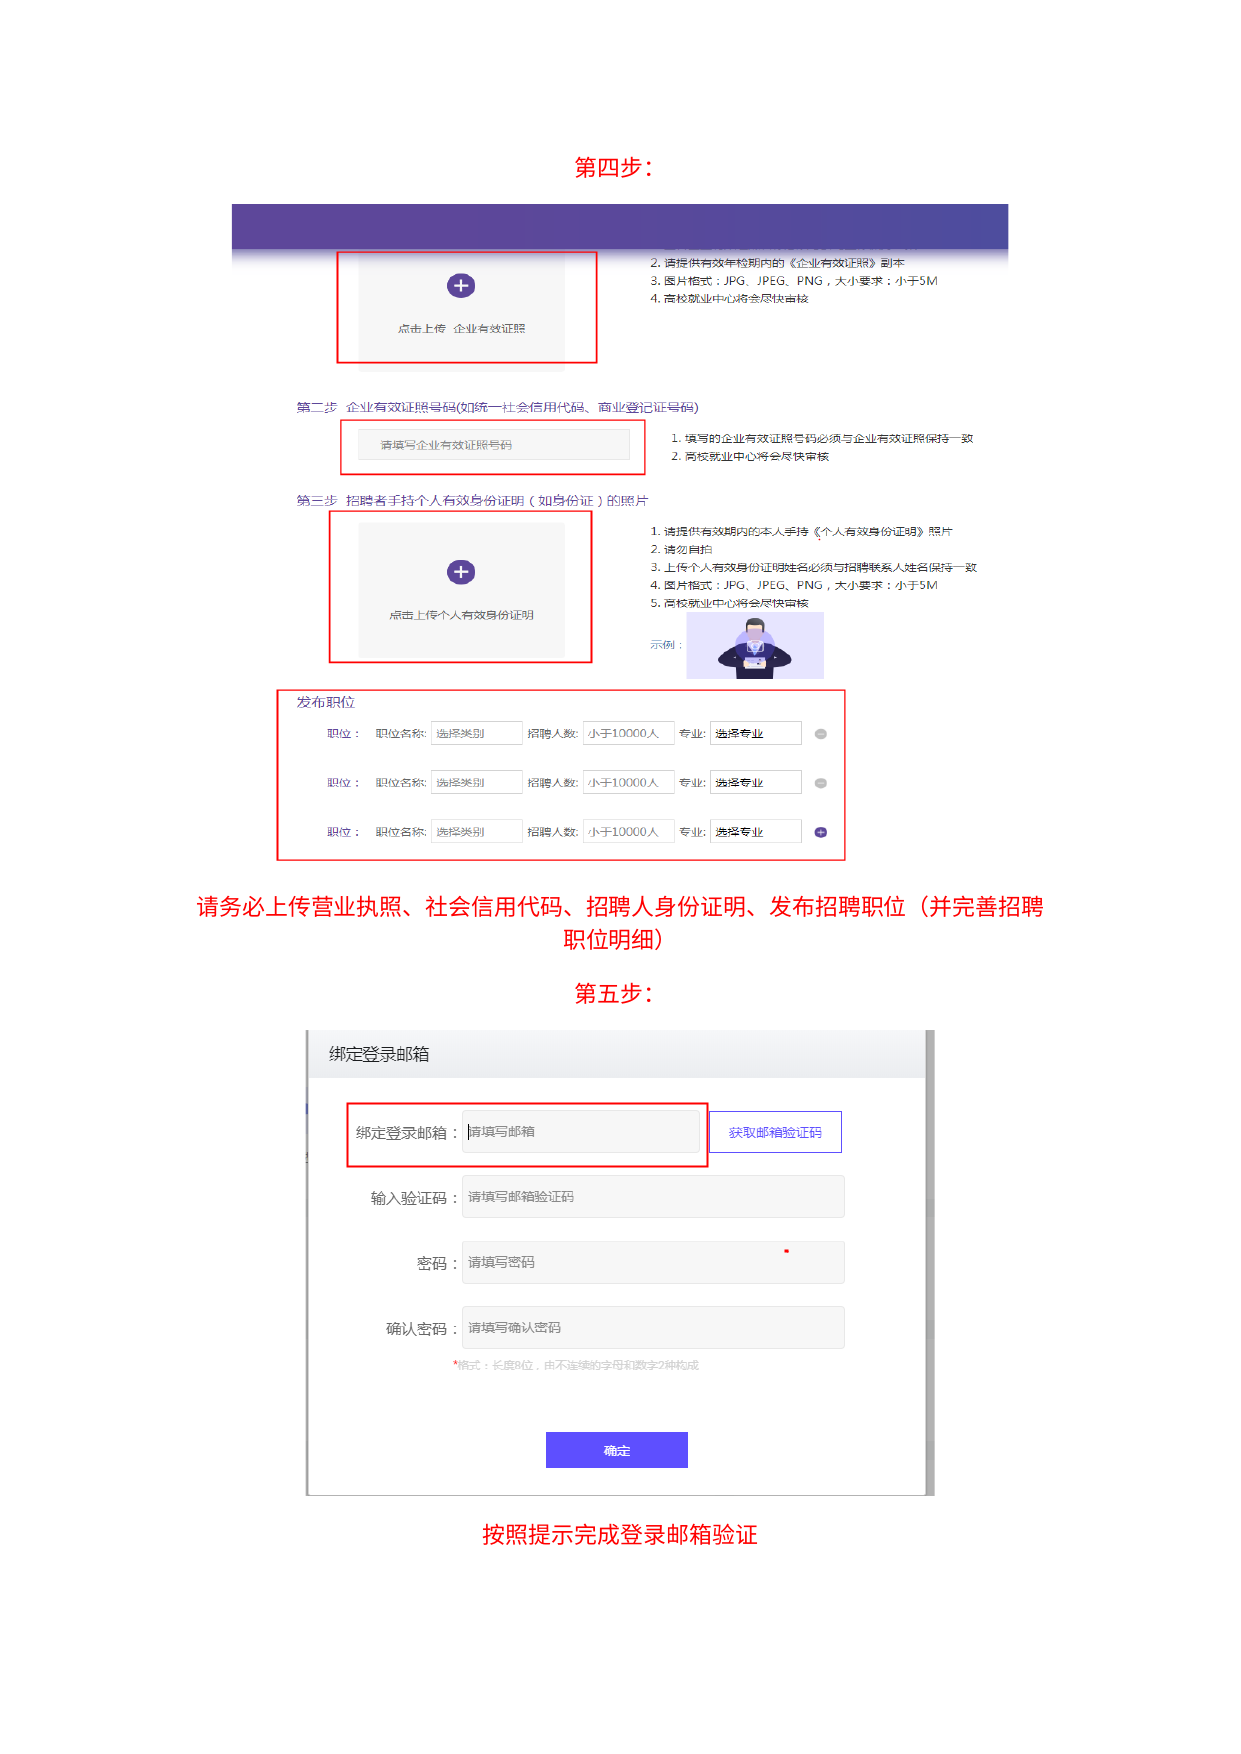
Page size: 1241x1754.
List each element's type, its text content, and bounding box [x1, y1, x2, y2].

text 第四步： [187, 150, 1053, 183]
picture [231, 204, 1009, 869]
picture [305, 1030, 935, 1496]
text 按照提示完成登录邮箱验证 [187, 1517, 1053, 1550]
text 第五步： [187, 976, 1053, 1009]
text 请务必上传营业执照、社会信用代码、招聘人身份证明、发布招聘职位（并完善招聘职位明细） [187, 889, 1053, 955]
